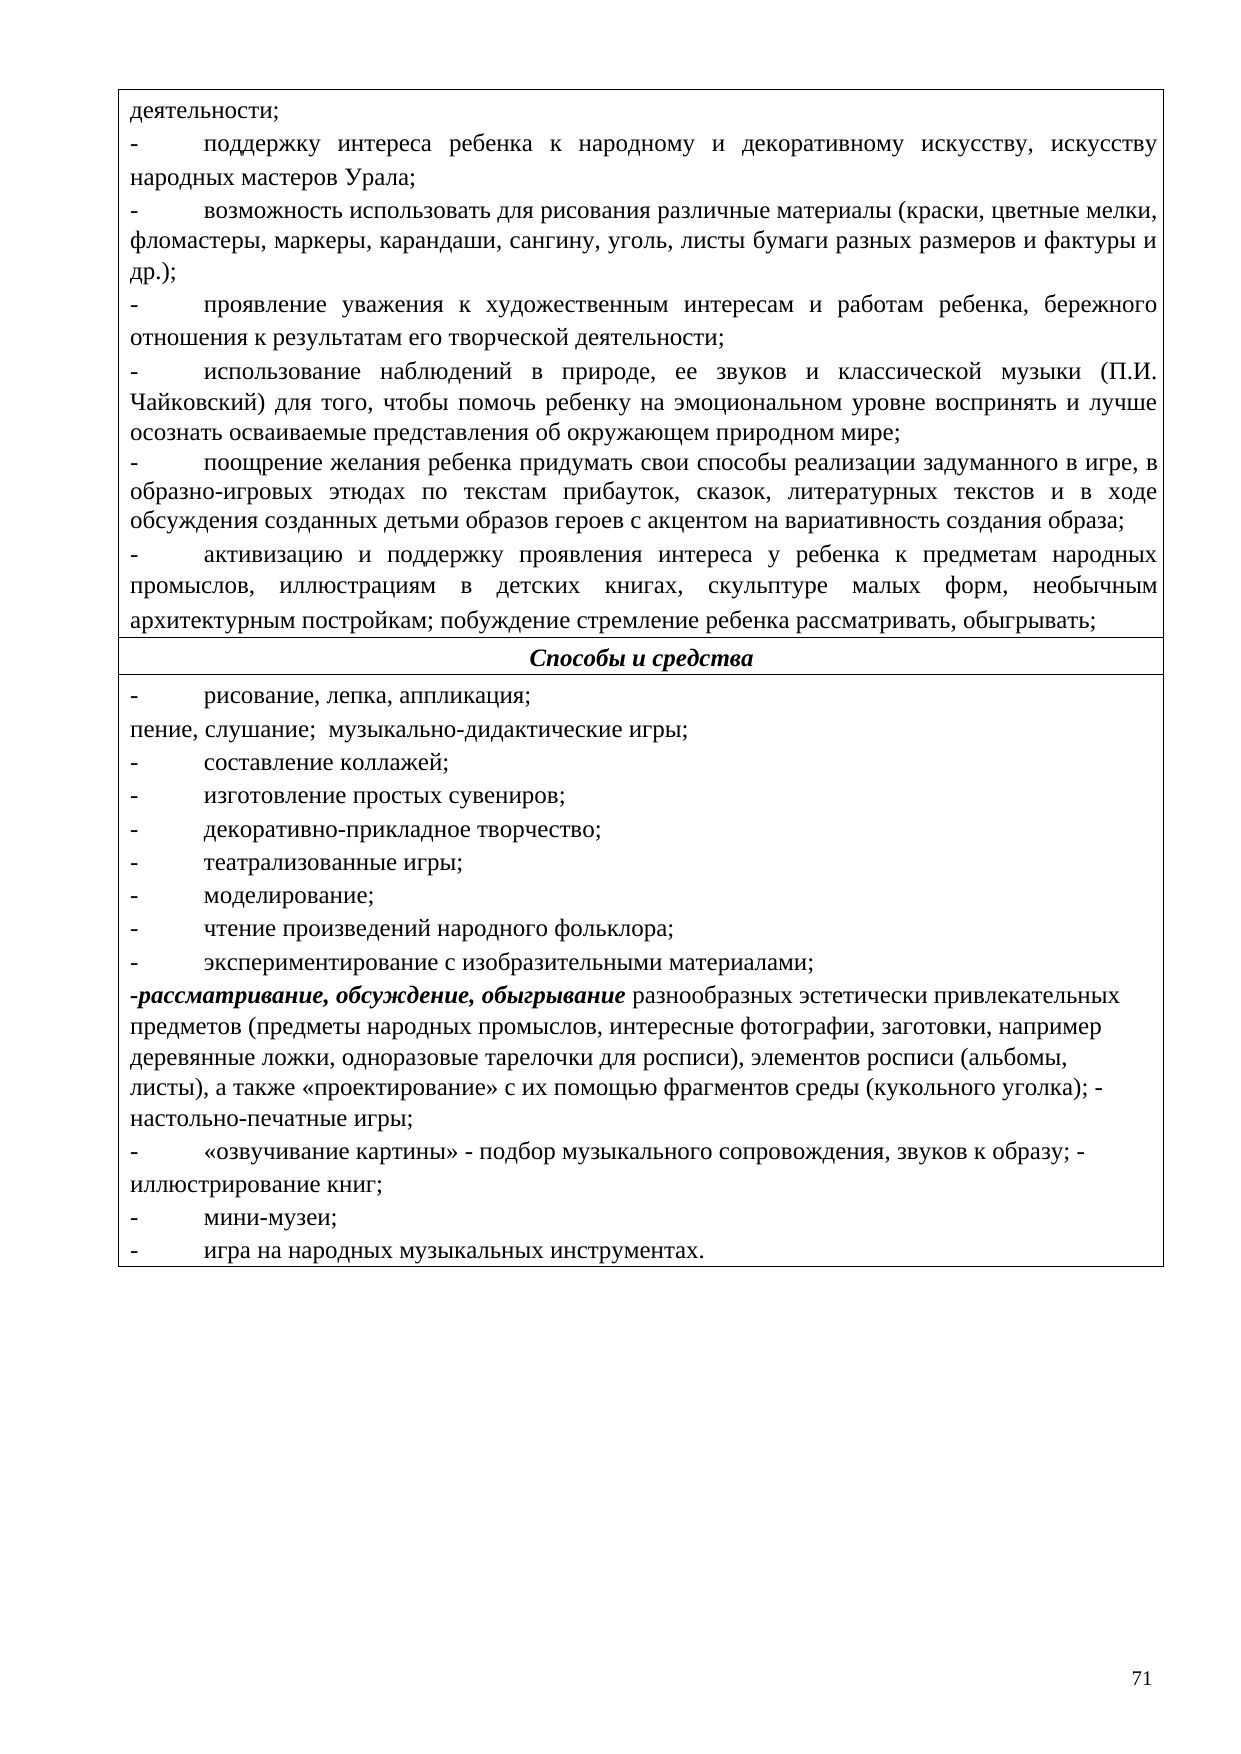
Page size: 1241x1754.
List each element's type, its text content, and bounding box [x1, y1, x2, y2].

table_cell Способы и средства [119, 638, 1163, 674]
table_cell рисование, лепка, аппликация; пение, слушание; музыкально-дидактические игры; составление коллажей; изготовление простых сувениров; декоративно-прикладное творчество; театрализованные игры; моделирование; чтение произведений народного фольклора; экспериментирование с изобразительными материалами; -рассматривание, обсуждение, обыгрывание разнообразных эстетически привлекательных предметов (предметы народных промыслов, интересные фотографии, заготовки, например деревянные ложки, одноразовые тарелочки для росписи), элементов росписи (альбомы, листы), а также «проектирование» с их помощью фрагментов среды (кукольного уголка); - настольно-печатные игры; «озвучивание картины» - подбор музыкального сопровождения, звуков к образу; - иллюстрирование книг; мини-музеи; игра на народных музыкальных инструментах. [119, 675, 1163, 1266]
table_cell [119, 90, 1163, 637]
